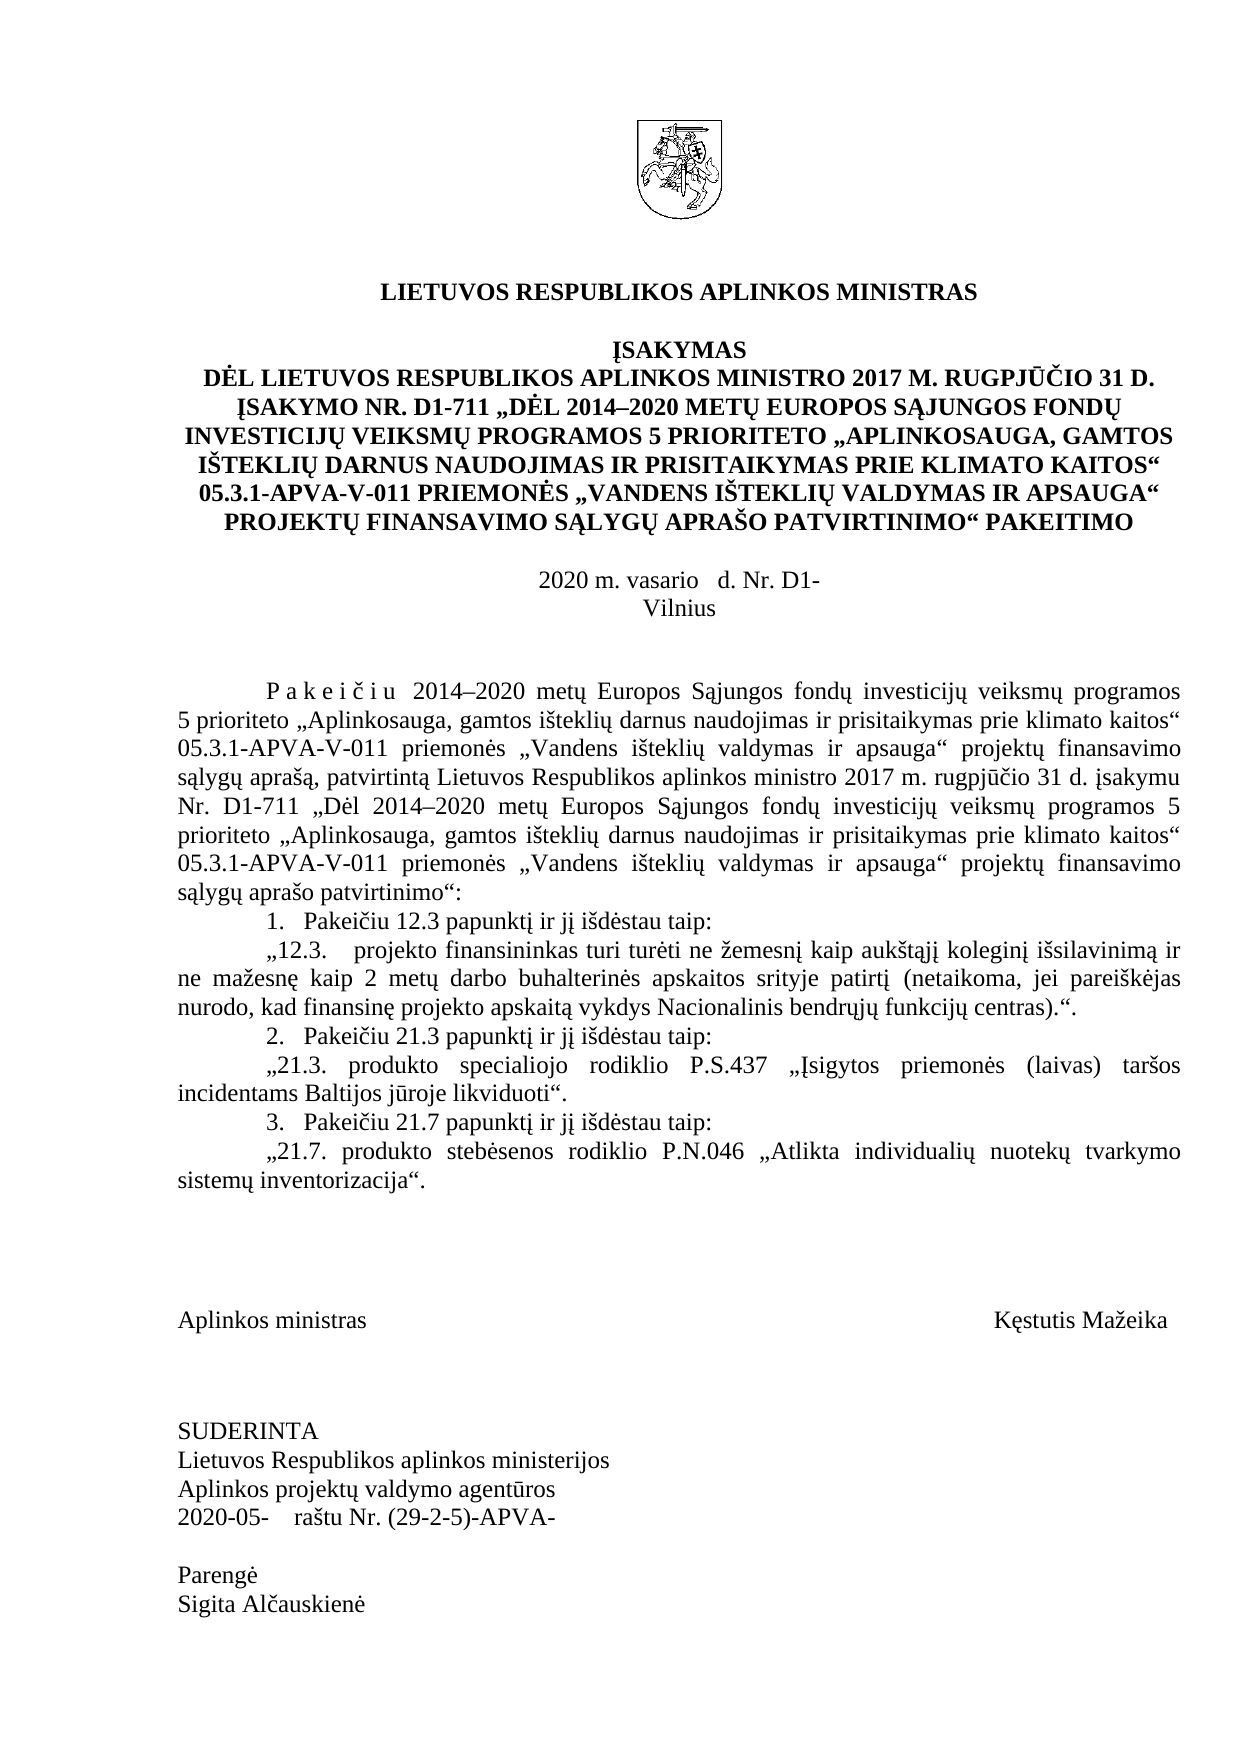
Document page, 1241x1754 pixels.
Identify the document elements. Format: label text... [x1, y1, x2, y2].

text LIETUVOS RESPUBLIKOS APLINKOS MINISTRAS [177, 277, 1181, 306]
list Pakeičiu 21.3 papunktį ir jį išdėstau taip: [266, 1021, 1181, 1050]
text Lietuvos Respublikos aplinkos ministerijos [177, 1445, 1181, 1474]
text 2020-05- raštu Nr. (29-2-5)-APVA- [177, 1502, 1181, 1531]
text 2020 m. vasario d. Nr. D1- [177, 565, 1181, 593]
text Aplinkos ministras Kęstutis Mažeika [177, 1305, 1181, 1334]
text „12.3. projekto finansininkas turi turėti ne žemesnį kaip aukštąjį koleginį išsilavinimą ir ne mažesnę kaip 2 metų darbo buhalterinės apskaitos srityje patirtį (netaikoma, jei pareiškėjas nurodo, kad finansinę projekto apskaitą vykdys Nacionalinis bendrųjų funkcijų centras).“. [177, 935, 1181, 1021]
text Parengė [177, 1560, 1181, 1589]
list Pakeičiu 12.3 papunktį ir jį išdėstau taip: [266, 906, 1181, 935]
list Pakeičiu 21.7 papunktį ir jį išdėstau taip: [266, 1107, 1181, 1136]
list „21.7. produkto stebėsenos rodiklio P.N.046 „Atlikta individualių nuotekų tvarkymo sistemų inventorizacija“. [177, 1136, 1181, 1193]
text Sigita Alčauskienė [177, 1589, 1181, 1617]
text ĮSAKYMAS [177, 335, 1181, 363]
picture [636, 118, 723, 220]
text Vilnius [177, 593, 1181, 622]
list „21.3. produkto specialiojo rodiklio P.S.437 „Įsigytos priemonės (laivas) taršos incidentams Baltijos jūroje likviduoti“. [177, 1050, 1181, 1107]
text Aplinkos projektų valdymo agentūros [177, 1474, 1181, 1502]
text DĖL LIETUVOS RESPUBLIKOS APLINKOS MINISTRO 2017 M. RUGPJŪČIO 31 D. ĮSAKYMO NR. D1-711 „DĖL 2014–2020 METŲ EUROPOS SĄJUNGOS FONDŲ INVESTICIJŲ VEIKSMŲ PROGRAMOS 5 prioriteto „Aplinkosauga, gamtos išteklių darnus naudojimas ir prisitaikymas prie klimato kaitos“ 05.3.1-APVA-V-011 PRIEMONĖS „VANDENS IŠTEKLIŲ VALDYMAS IR APSAUGA“ PROJEKTŲ FINANSAVIMO SĄLYGŲ APRAŠo patvirtinimo“ pakeitimo [177, 363, 1181, 536]
text Pakeičiu 2014–2020 metų Europos Sąjungos fondų investicijų veiksmų programos 5 prioriteto „Aplinkosauga, gamtos išteklių darnus naudojimas ir prisitaikymas prie klimato kaitos“ 05.3.1-APVA-V-011 priemonės „Vandens išteklių valdymas ir apsauga“ projektų finansavimo sąlygų aprašą, patvirtintą Lietuvos Respublikos aplinkos ministro 2017 m. rugpjūčio 31 d. įsakymu Nr. D1-711 „Dėl 2014–2020 metų Europos Sąjungos fondų investicijų veiksmų programos 5 prioriteto „Aplinkosauga, gamtos išteklių darnus naudojimas ir prisitaikymas prie klimato kaitos“ 05.3.1-APVA-V-011 priemonės „Vandens išteklių valdymas ir apsauga“ projektų finansavimo sąlygų aprašo patvirtinimo“: [177, 676, 1181, 906]
text SUDERINTA [177, 1416, 1181, 1445]
